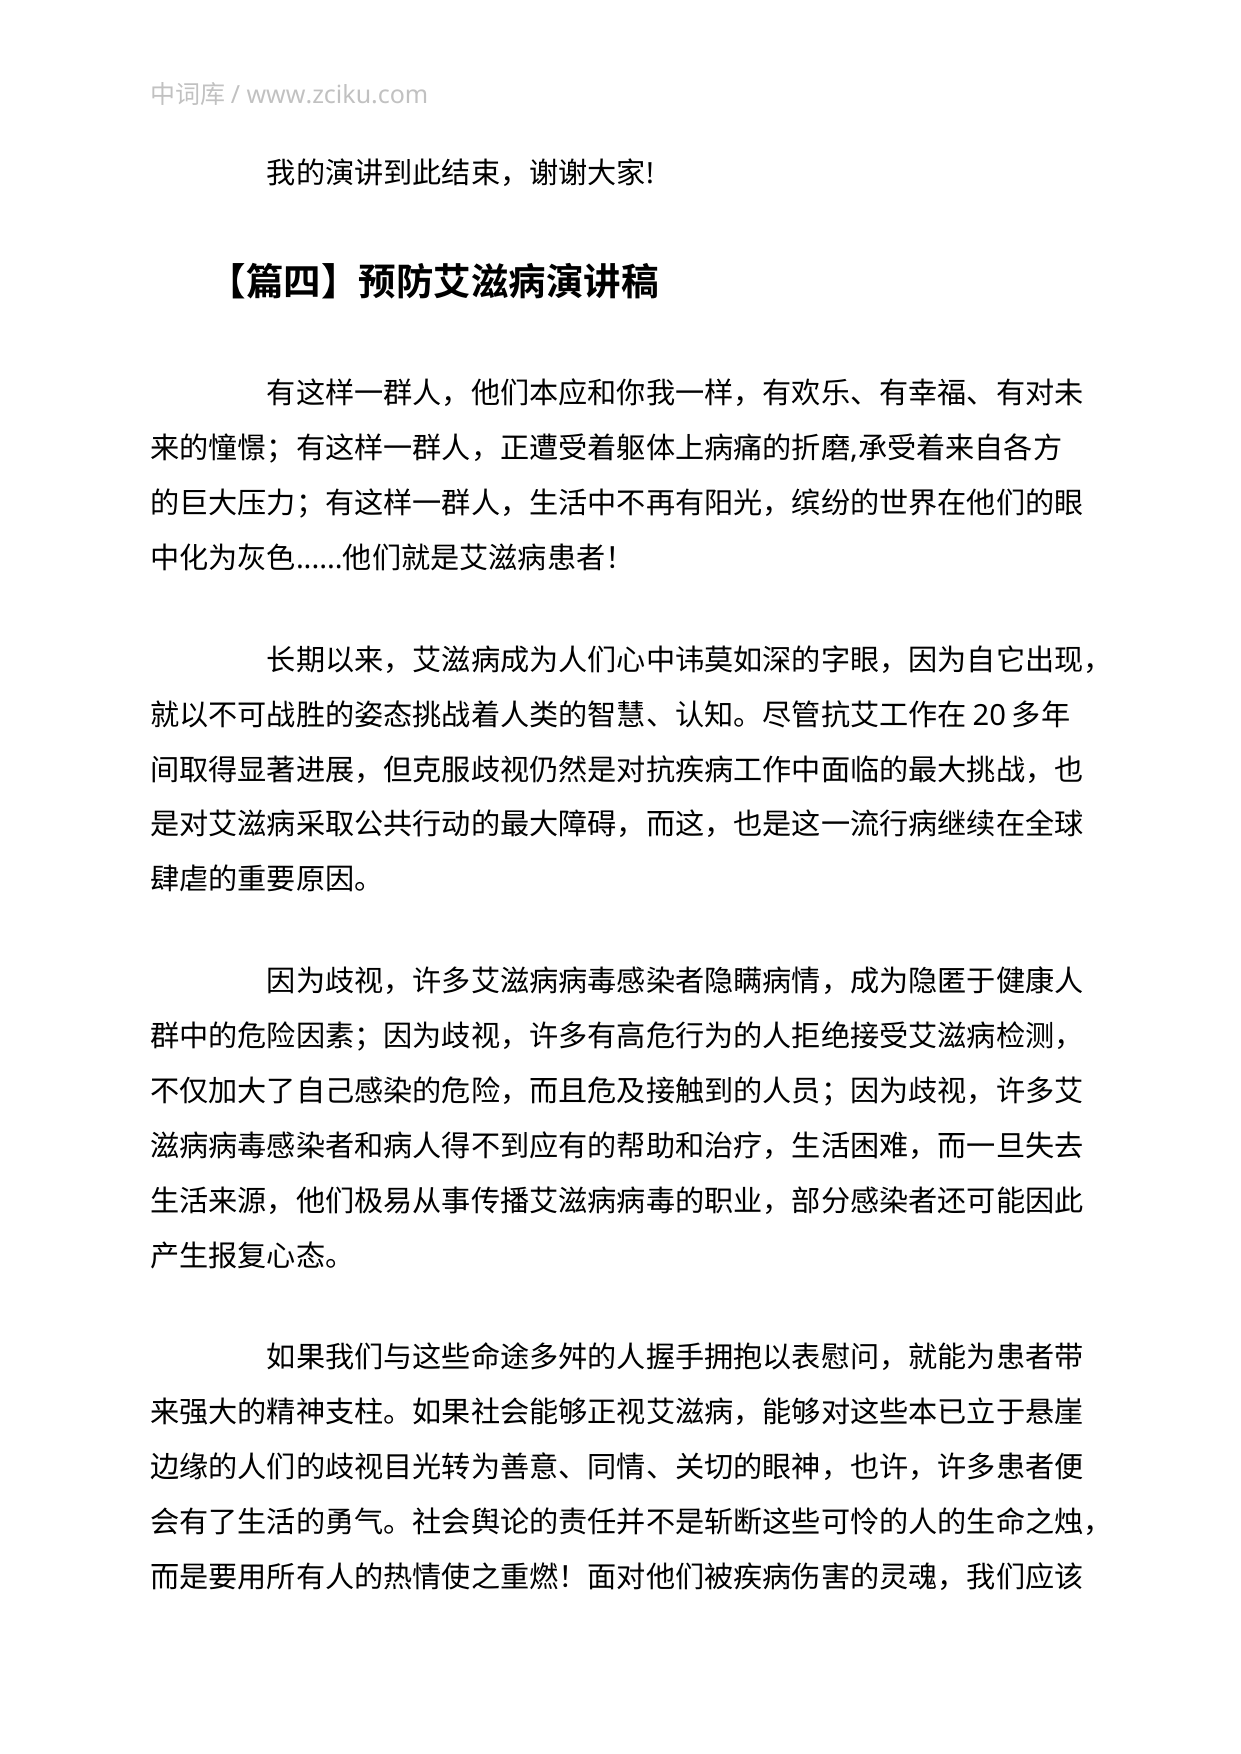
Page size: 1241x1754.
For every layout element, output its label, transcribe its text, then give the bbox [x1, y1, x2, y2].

text 【篇四】预防艾滋病演讲稿 [150, 252, 1090, 306]
text 长期以来，艾滋病成为人们心中讳莫如深的字眼，因为自它出现，就以不可战胜的姿态挑战着人类的智慧、认知。尽管抗艾工作在20多年间取得显著进展，但克服歧视仍然是对抗疾病工作中面临的最大挑战，也是对艾滋病采取公共行动的最大障碍，而这，也是这一流行病继续在全球肆虐的重要原因。 [150, 636, 1090, 898]
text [150, 1334, 1090, 1596]
text 因为歧视，许多艾滋病病毒感染者隐瞒病情，成为隐匿于健康人群中的危险因素；因为歧视，许多有高危行为的人拒绝接受艾滋病检测，不仅加大了自己感染的危险，而且危及接触到的人员；因为歧视，许多艾滋病病毒感染者和病人得不到应有的帮助和治疗，生活困难，而一旦失去生活来源，他们极易从事传播艾滋病病毒的职业，部分感染者还可能因此产生报复心态。 [150, 958, 1090, 1274]
text 有这样一群人，他们本应和你我一样，有欢乐、有幸福、有对未来的憧憬；有这样一群人，正遭受着躯体上病痛的折磨,承受着来自各方的巨大压力；有这样一群人，生活中不再有阳光，缤纷的世界在他们的眼中化为灰色......他们就是艾滋病患者！ [150, 369, 1090, 577]
text 我的演讲到此结束，谢谢大家! [150, 150, 1090, 192]
